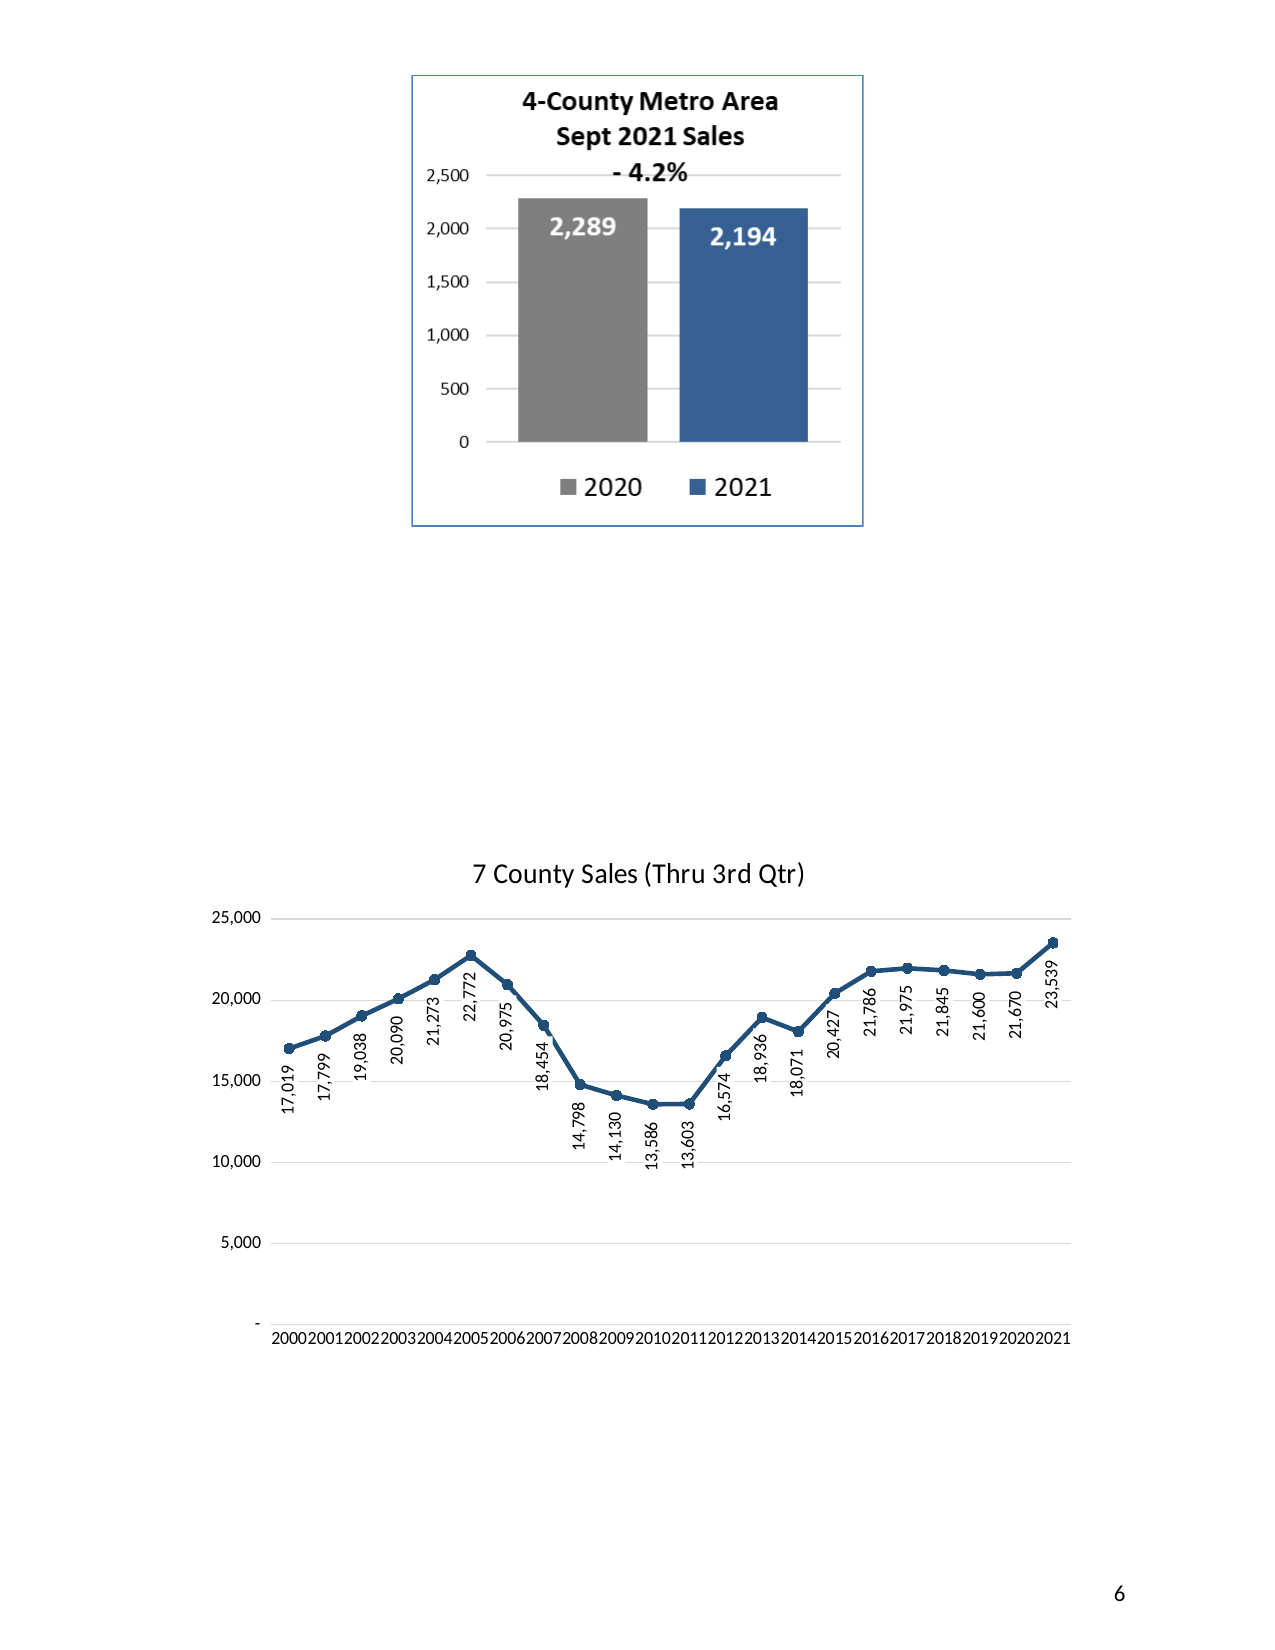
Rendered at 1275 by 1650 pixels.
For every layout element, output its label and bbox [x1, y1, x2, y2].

picture [411, 75, 864, 527]
